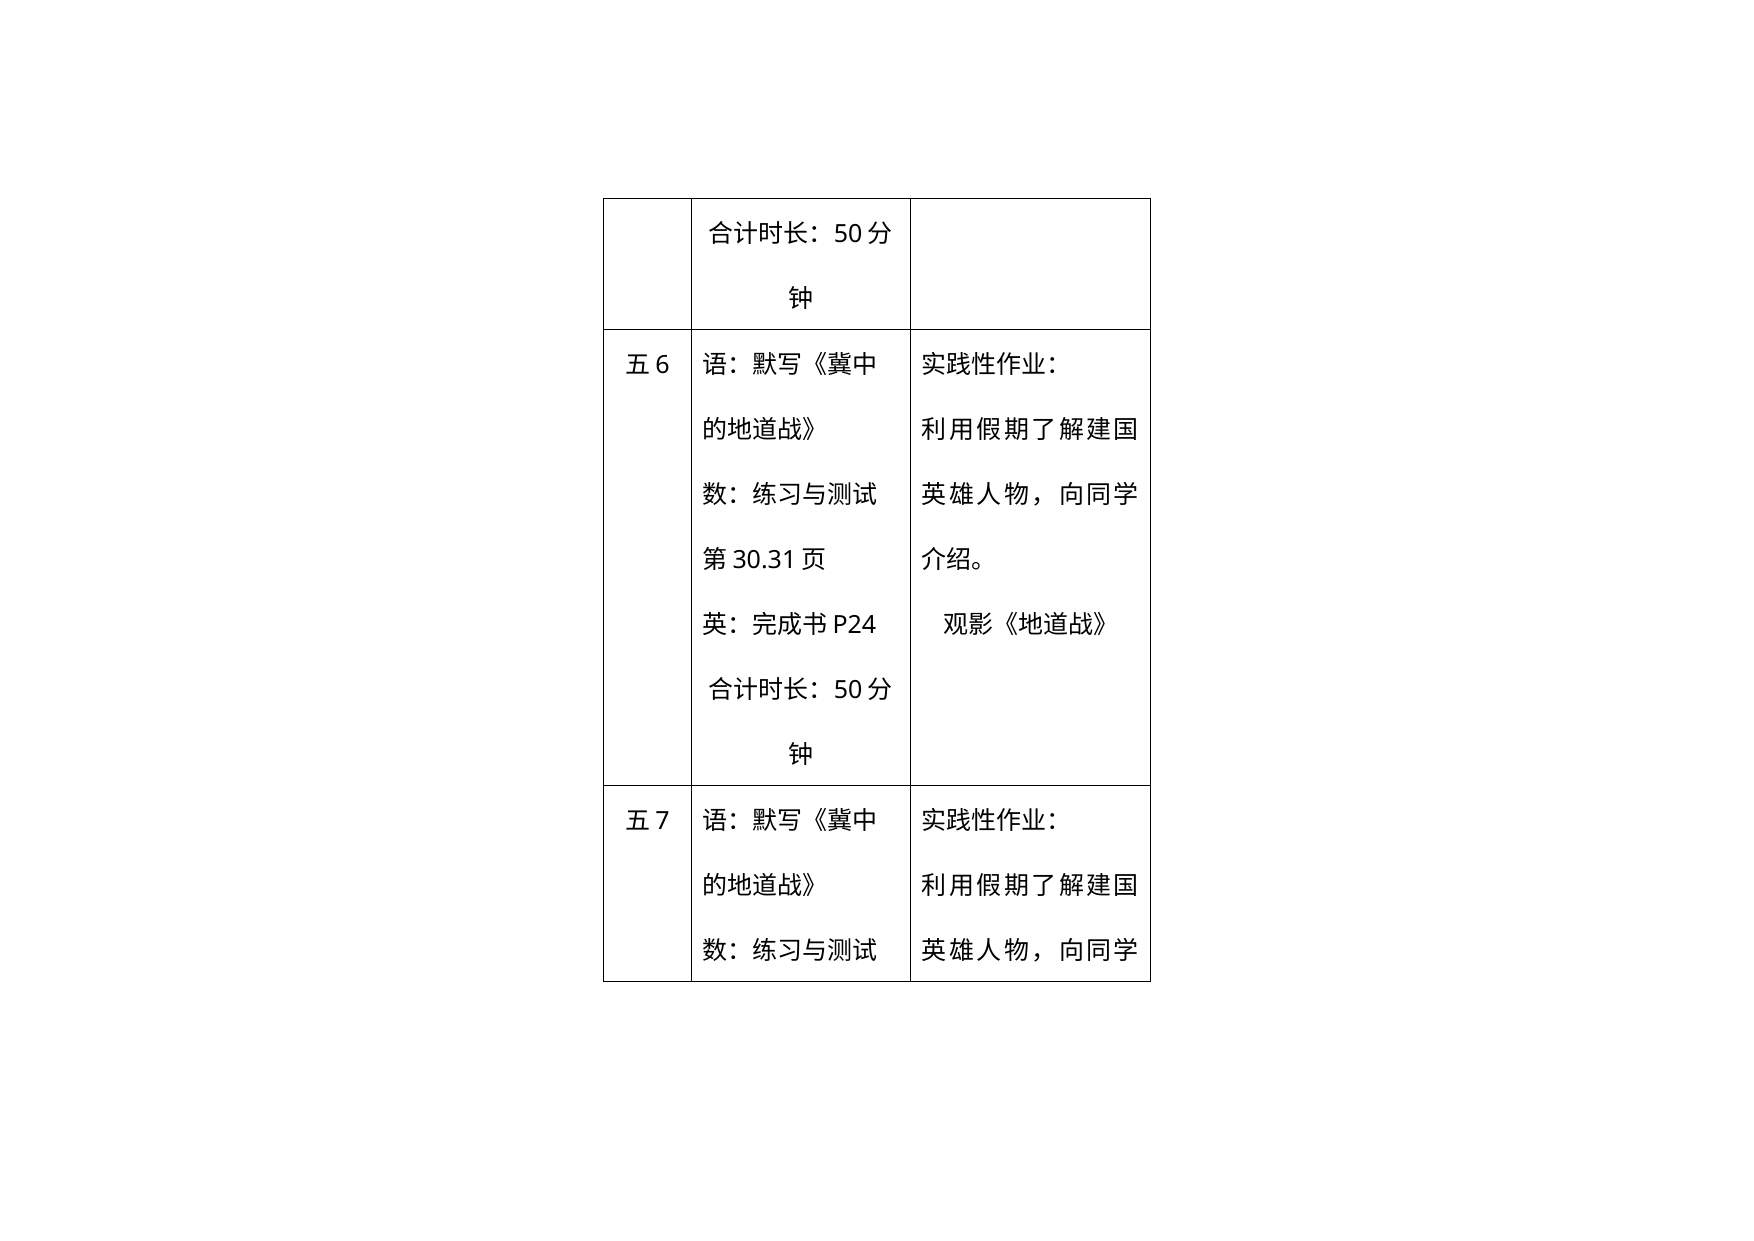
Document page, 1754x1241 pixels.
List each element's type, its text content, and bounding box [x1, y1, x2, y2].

table_cell 实践性作业： 利用假期了解建国英雄人物，向同学介绍。 观影《地道战》 [911, 330, 1150, 785]
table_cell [692, 199, 910, 329]
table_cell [692, 786, 910, 981]
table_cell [911, 786, 1150, 981]
table_cell 五5 [604, 199, 691, 329]
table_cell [692, 330, 910, 785]
table_cell 五6 [604, 330, 691, 785]
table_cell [911, 199, 1150, 329]
table_cell 五7 [604, 786, 691, 981]
